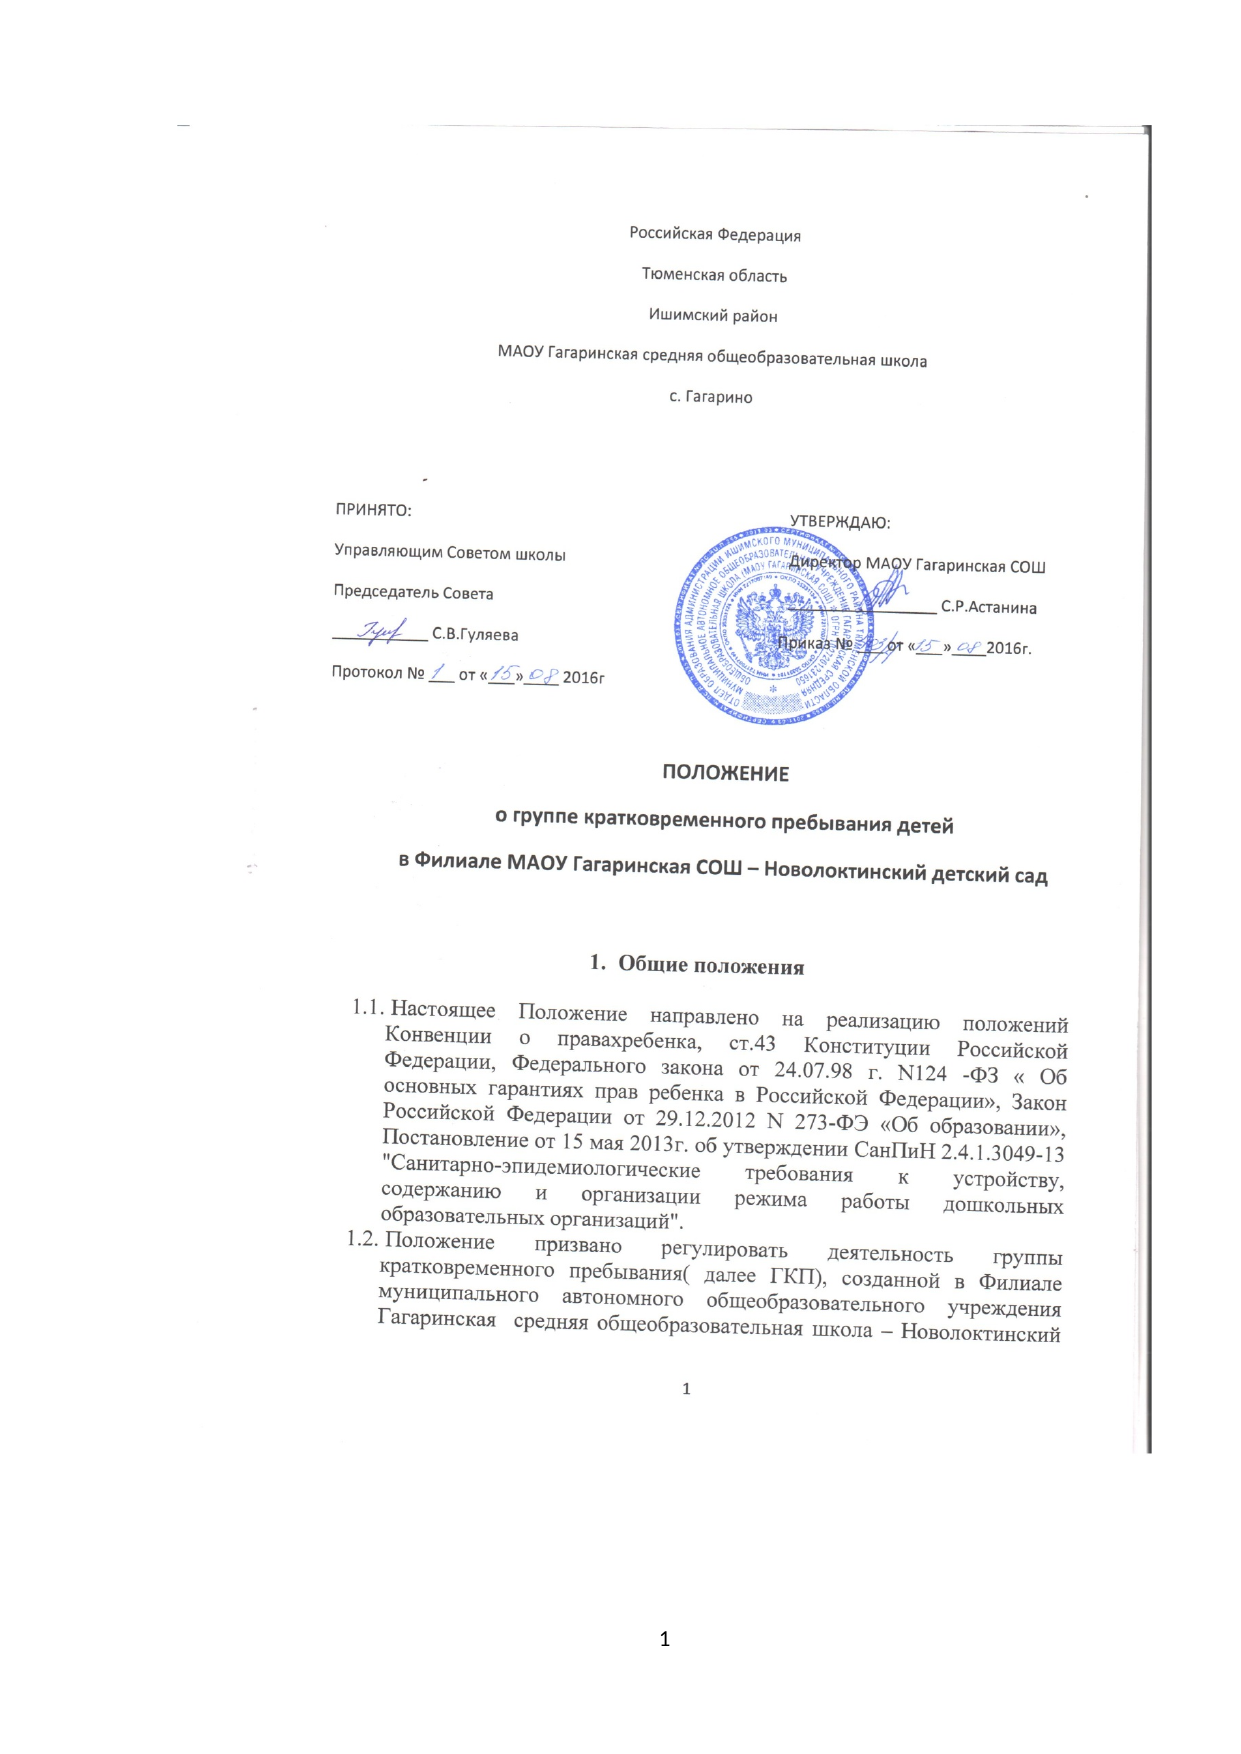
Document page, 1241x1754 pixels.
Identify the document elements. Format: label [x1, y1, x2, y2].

picture [177, 118, 1152, 1460]
